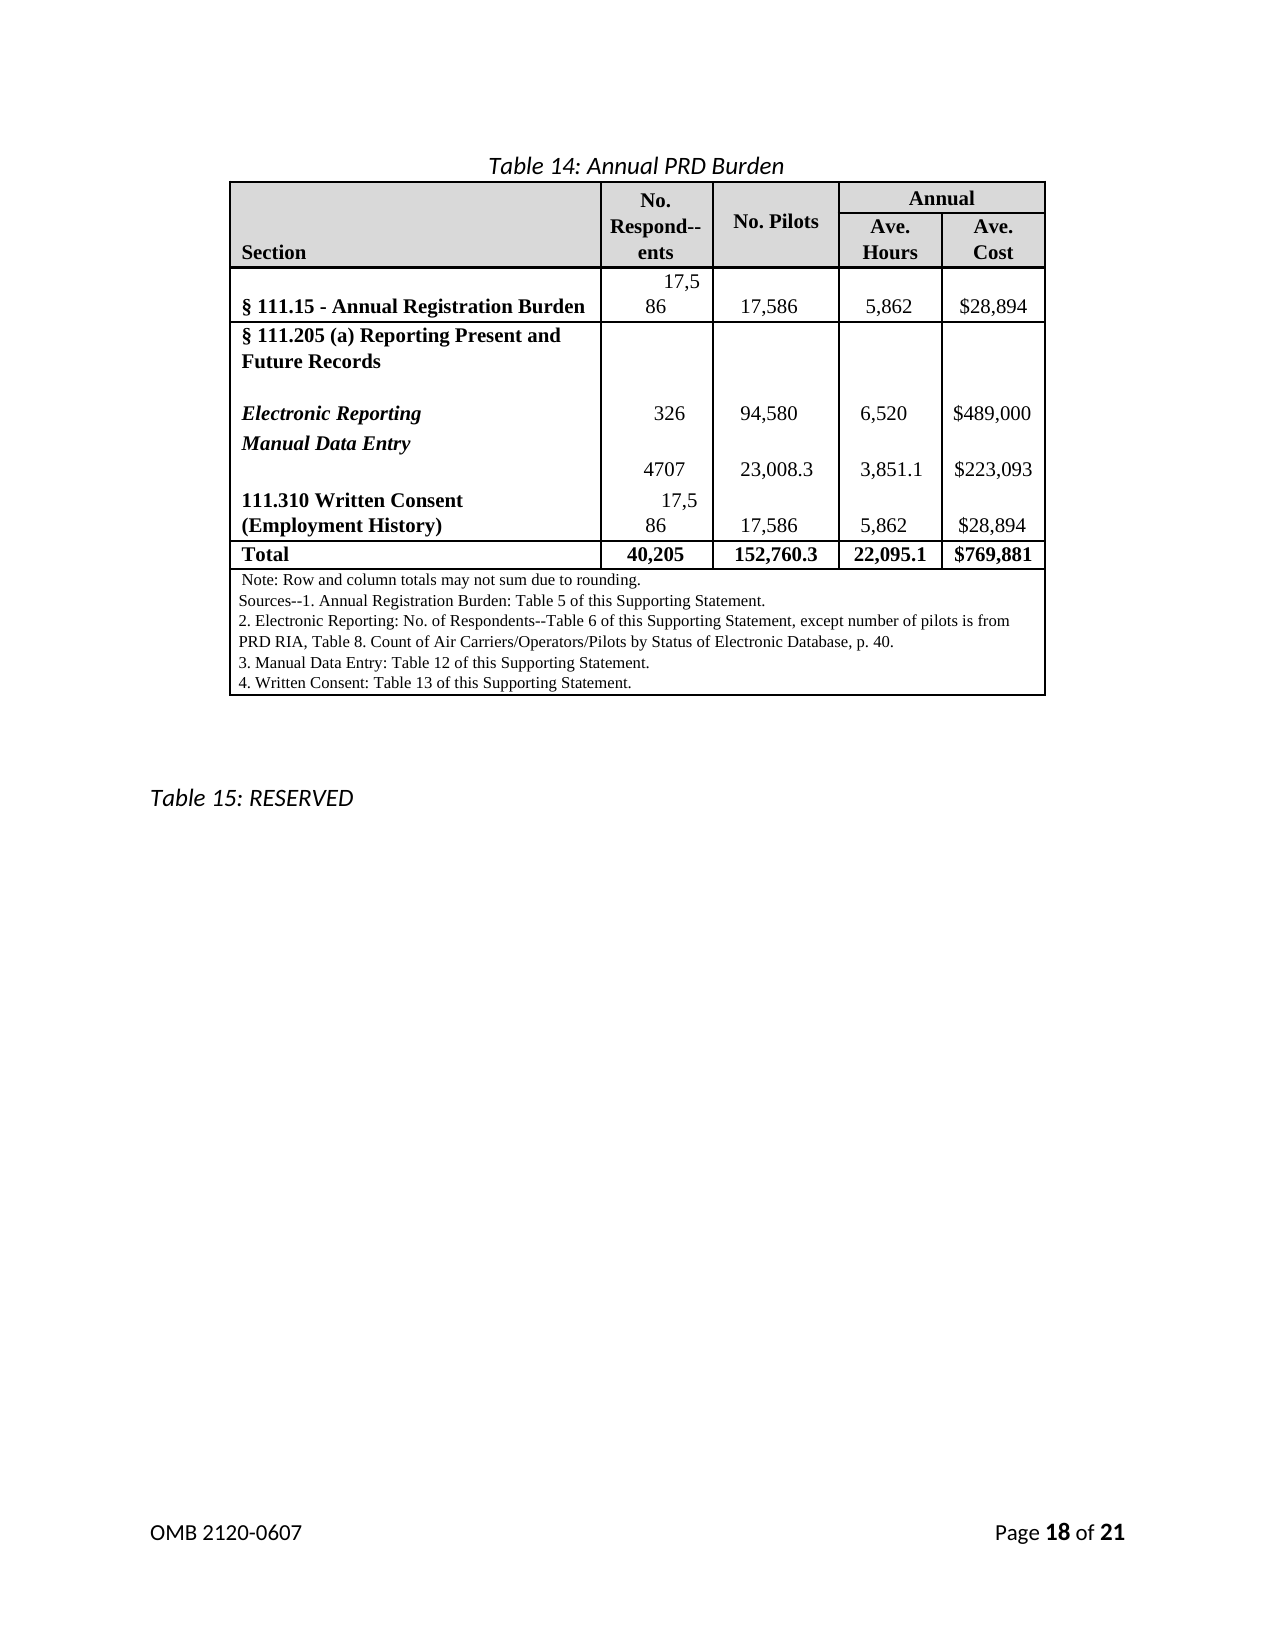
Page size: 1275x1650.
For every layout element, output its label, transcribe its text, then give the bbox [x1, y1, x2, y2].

table_cell $28,894 [943, 269, 1044, 321]
text Table 14: Annual PRD Burden [150, 150, 1125, 181]
table_cell Note: Row and column totals may not sum due to rounding. Sources--1. Annual Registration Burden: Table 5 of this Supporting Statement. 2. Electronic Reporting: No. of Respondents--Table 6 of this Supporting Statement, except number of pilots is from PRD RIA, Table 8. Count of Air Carriers/Operators/Pilots by Status of Electronic Database, p. 40. 3. Manual Data Entry: Table 12 of this Supporting Statement. 4. Written Consent: Table 13 of this Supporting Statement. [231, 570, 1044, 694]
table_cell § 111.205 (a) Reporting Present and Future Records [231, 323, 600, 375]
table_cell [943, 323, 1044, 375]
table_cell 17,586 [714, 483, 838, 539]
table_cell 23,008.3 [714, 427, 838, 483]
table_cell 326 [602, 375, 712, 427]
table_cell [714, 323, 838, 375]
table_header No. Respond--ents [602, 183, 712, 266]
table_cell 17,586 [714, 269, 838, 321]
table_cell 5,862 [840, 269, 941, 321]
table_cell 5,862 [840, 483, 941, 539]
table_cell 152,760.3 [714, 542, 838, 568]
table_cell 22,095.1 [840, 542, 941, 568]
table_cell 40,205 [602, 542, 712, 568]
table_header Section [231, 183, 600, 266]
table_cell 17,586 [602, 483, 712, 539]
table_cell Ave. Hours [840, 214, 941, 266]
table_cell Total [231, 542, 600, 568]
table_cell $769,881 [943, 542, 1044, 568]
table_cell 6,520 [840, 375, 941, 427]
table_cell $489,000 [943, 375, 1044, 427]
table_cell $223,093 [943, 427, 1044, 483]
table_cell 4707 [602, 427, 712, 483]
table_cell § 111.15 - Annual Registration Burden [231, 269, 600, 321]
table_cell $28,894 [943, 483, 1044, 539]
table_cell [840, 323, 941, 375]
table_cell Manual Data Entry [231, 427, 600, 483]
table_cell 94,580 [714, 375, 838, 427]
table_header Annual [840, 183, 1044, 212]
table_header No. Pilots [714, 183, 838, 266]
table_cell [602, 323, 712, 375]
text Table 15: RESERVED [150, 783, 1125, 813]
table_cell 111.310 Written Consent (Employment History) [231, 483, 600, 539]
table_cell 17,586 [602, 269, 712, 321]
table_cell Ave. Cost [943, 214, 1044, 266]
table_cell 3,851.1 [840, 427, 941, 483]
table_cell Electronic Reporting [231, 375, 600, 427]
